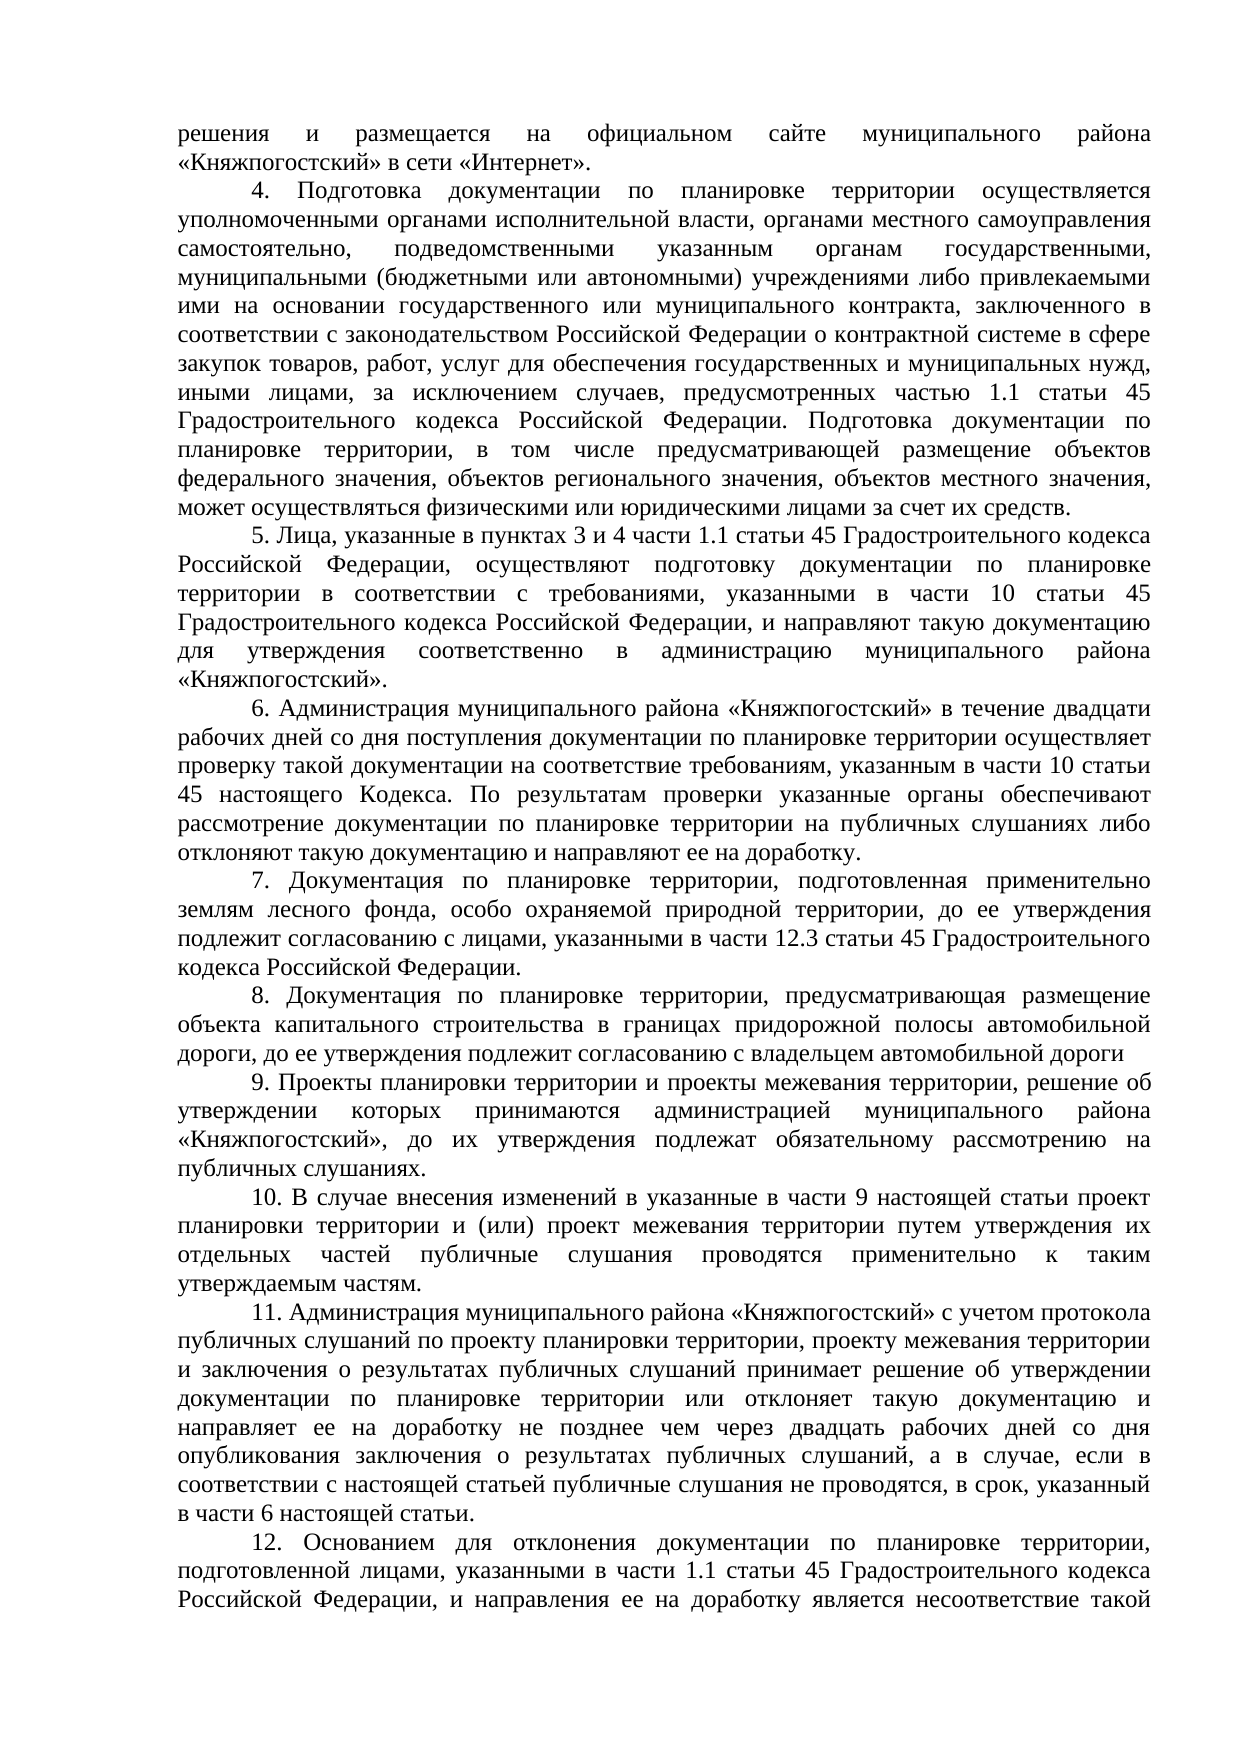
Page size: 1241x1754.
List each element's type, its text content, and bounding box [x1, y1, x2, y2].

text 8. Документация по планировке территории, предусматривающая размещение объекта капитального строительства в границах придорожной полосы автомобильной дороги, до ее утверждения подлежит согласованию с владельцем автомобильной дороги [177, 981, 1152, 1067]
text 10. В случае внесения изменений в указанные в части 9 настоящей статьи проект планировки территории и (или) проект межевания территории путем утверждения их отдельных частей публичные слушания проводятся применительно к таким утверждаемым частям. [177, 1182, 1152, 1297]
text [177, 118, 1152, 176]
text 6. Администрация муниципального района «Княжпогостский» в течение двадцати рабочих дней со дня поступления документации по планировке территории осуществляет проверку такой документации на соответствие требованиям, указанным в части 10 статьи 45 настоящего Кодекса. По результатам проверки указанные органы обеспечивают рассмотрение документации по планировке территории на публичных слушаниях либо отклоняют такую документацию и направляют ее на доработку. [177, 693, 1152, 866]
text 4. Подготовка документации по планировке территории осуществляется уполномоченными органами исполнительной власти, органами местного самоуправления самостоятельно, подведомственными указанным органам государственными, муниципальными (бюджетными или автономными) учреждениями либо привлекаемыми ими на основании государственного или муниципального контракта, заключенного в соответствии с законодательством Российской Федерации о контрактной системе в сфере закупок товаров, работ, услуг для обеспечения государственных и муниципальных нужд, иными лицами, за исключением случаев, предусмотренных частью 1.1 статьи 45 Градостроительного кодекса Российской Федерации. Подготовка документации по планировке территории, в том числе предусматривающей размещение объектов федерального значения, объектов регионального значения, объектов местного значения, может осуществляться физическими или юридическими лицами за счет их средств. [177, 176, 1152, 521]
text 5. Лица, указанные в пунктах 3 и 4 части 1.1 статьи 45 Градостроительного кодекса Российской Федерации, осуществляют подготовку документации по планировке территории в соответствии с требованиями, указанными в части 10 статьи 45 Градостроительного кодекса Российской Федерации, и направляют такую документацию для утверждения соответственно в администрацию муниципального района «Княжпогостский». [177, 521, 1152, 693]
text 7. Документация по планировке территории, подготовленная применительно землям лесного фонда, особо охраняемой природной территории, до ее утверждения подлежит согласованию с лицами, указанными в части 12.3 статьи 45 Градостроительного кодекса Российской Федерации. [177, 866, 1152, 981]
text 11. Администрация муниципального района «Княжпогостский» с учетом протокола публичных слушаний по проекту планировки территории, проекту межевания территории и заключения о результатах публичных слушаний принимает решение об утверждении документации по планировке территории или отклоняет такую документацию и направляет ее на доработку не позднее чем через двадцать рабочих дней со дня опубликования заключения о результатах публичных слушаний, а в случае, если в соответствии с настоящей статьей публичные слушания не проводятся, в срок, указанный в части 6 настоящей статьи. [177, 1297, 1152, 1527]
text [177, 1527, 1152, 1613]
text 9. Проекты планировки территории и проекты межевания территории, решение об утверждении которых принимаются администрацией муниципального района «Княжпогостский», до их утверждения подлежат обязательному рассмотрению на публичных слушаниях. [177, 1067, 1152, 1182]
